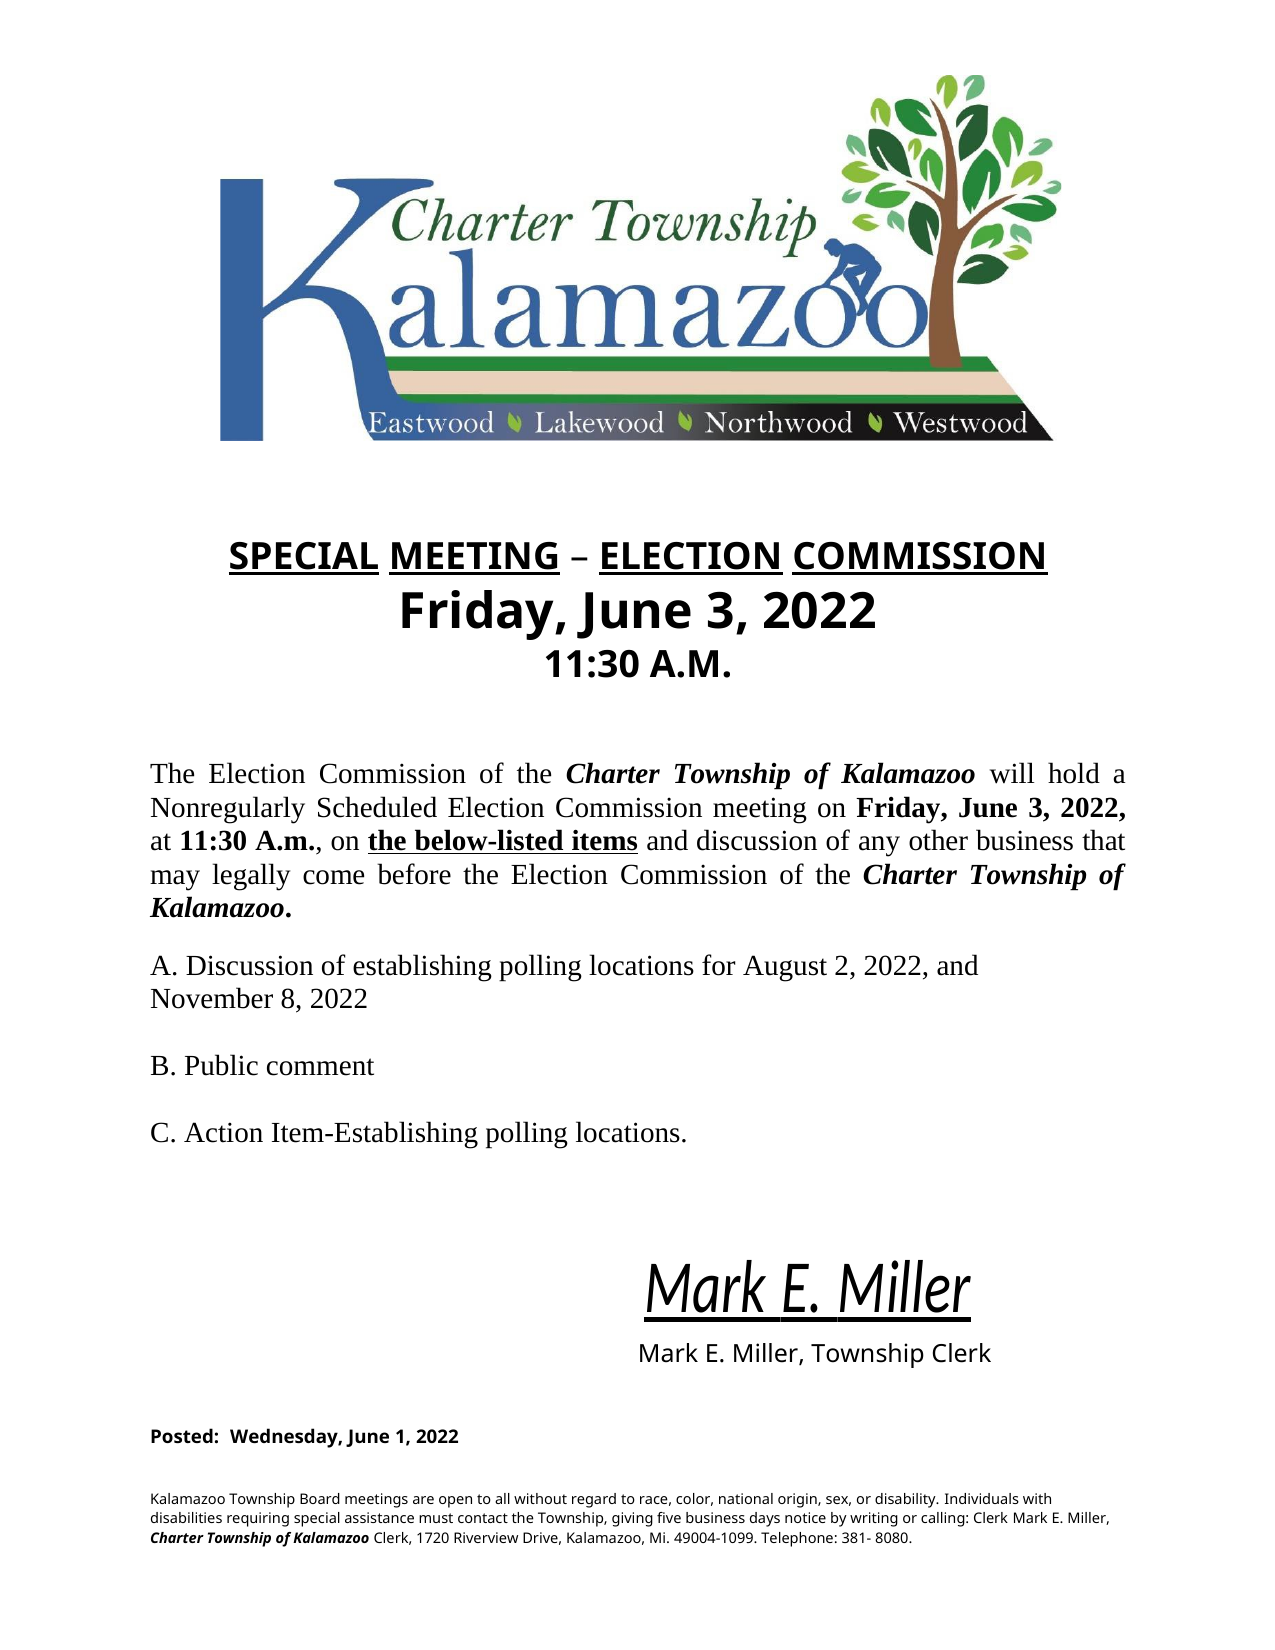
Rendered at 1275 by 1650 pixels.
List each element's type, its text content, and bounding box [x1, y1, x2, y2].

text Posted: Wednesday, June 1, 2022 [150, 1423, 1137, 1449]
subtitle 11:30 A.M. [161, 641, 1114, 686]
text B. Public comment [139, 1048, 1137, 1082]
text C. Action Item-Establishing polling locations. [150, 1115, 1137, 1149]
picture [220, 75, 1062, 441]
text Kalamazoo Township Board meetings are open to all without regard to race, color, national origin, sex, or disability. Individuals with disabilities requiring special assistance must contact the Township, giving five business days notice by writing or calling: Clerk Mark E. Miller, Charter Township of Kalamazoo Clerk, 1720 Riverview Drive, Kalamazoo, Mi. 49004-1099. Telephone: 381- 8080. [150, 1488, 1117, 1548]
text A. Discussion of establishing polling locations for August 2, 2022, and November 8, 2022 [150, 948, 1093, 1015]
text Mark E. Miller, Township Clerk [638, 1335, 1137, 1369]
title Mark E. Miller [644, 1239, 1137, 1331]
subtitle SPECIAL MEETING – ELECTION COMMISSION [161, 529, 1114, 580]
text Friday, June 3, 2022 [160, 580, 1114, 641]
text The Election Commission of the Charter Township of Kalamazoo will hold a Nonregularly Scheduled Election Commission meeting on Friday, June 3, 2022, at 11:30 A.m., on the below-listed items and discussion of any other business that may legally come before the Election Commission of the Charter Township of Kalamazoo. [150, 756, 1126, 924]
